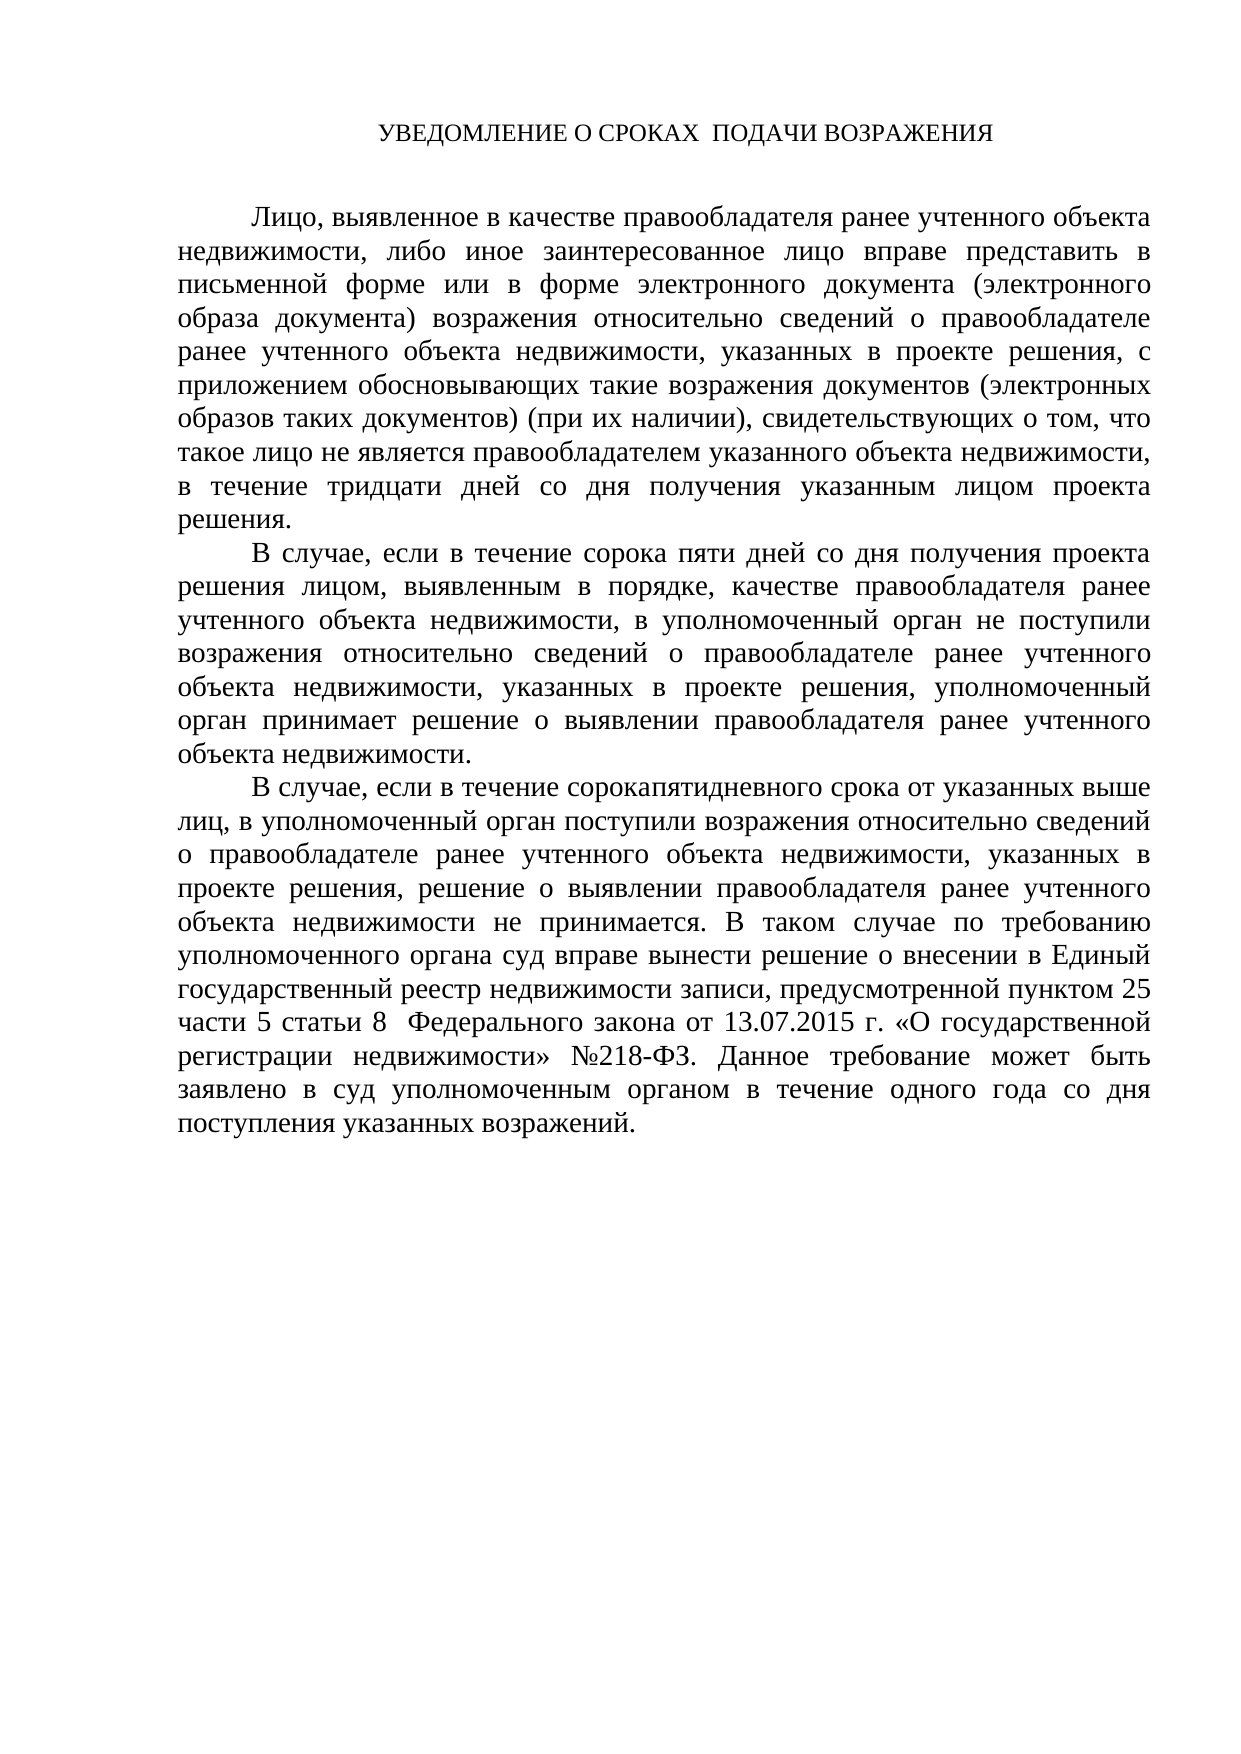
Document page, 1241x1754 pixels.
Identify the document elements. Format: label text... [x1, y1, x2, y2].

text В случае, если в течение сорока пяти дней со дня получения проекта решения лицом, выявленным в порядке, качестве правообладателя ранее учтенного объекта недвижимости, в уполномоченный орган не поступили возражения относительно сведений о правообладателе ранее учтенного объекта недвижимости, указанных в проекте решения, уполномоченный орган принимает решение о выявлении правообладателя ранее учтенного объекта недвижимости. [177, 535, 1152, 769]
text УВЕДОМЛЕНИЕ О СРОКАХ ПОДАЧИ ВОЗРАЖЕНИЯ [177, 118, 1152, 147]
text Лицо, выявленное в качестве правообладателя ранее учтенного объекта недвижимости, либо иное заинтересованное лицо вправе представить в письменной форме или в форме электронного документа (электронного образа документа) возражения относительно сведений о правообладателе ранее учтенного объекта недвижимости, указанных в проекте решения, с приложением обосновывающих такие возражения документов (электронных образов таких документов) (при их наличии), свидетельствующих о том, что такое лицо не является правообладателем указанного объекта недвижимости, в течение тридцати дней со дня получения указанным лицом проекта решения. [177, 199, 1152, 535]
text В случае, если в течение сорокапятидневного срока от указанных выше лиц, в уполномоченный орган поступили возражения относительно сведений о правообладателе ранее учтенного объекта недвижимости, указанных в проекте решения, решение о выявлении правообладателя ранее учтенного объекта недвижимости не принимается. В таком случае по требованию уполномоченного органа суд вправе вынести решение о внесении в Единый государственный реестр недвижимости записи, предусмотренной пунктом 25 части 5 статьи 8 Федерального закона от 13.07.2015 г. «О государственной регистрации недвижимости» №218-ФЗ. Данное требование может быть заявлено в суд уполномоченным органом в течение одного года со дня поступления указанных возражений. [177, 769, 1152, 1138]
